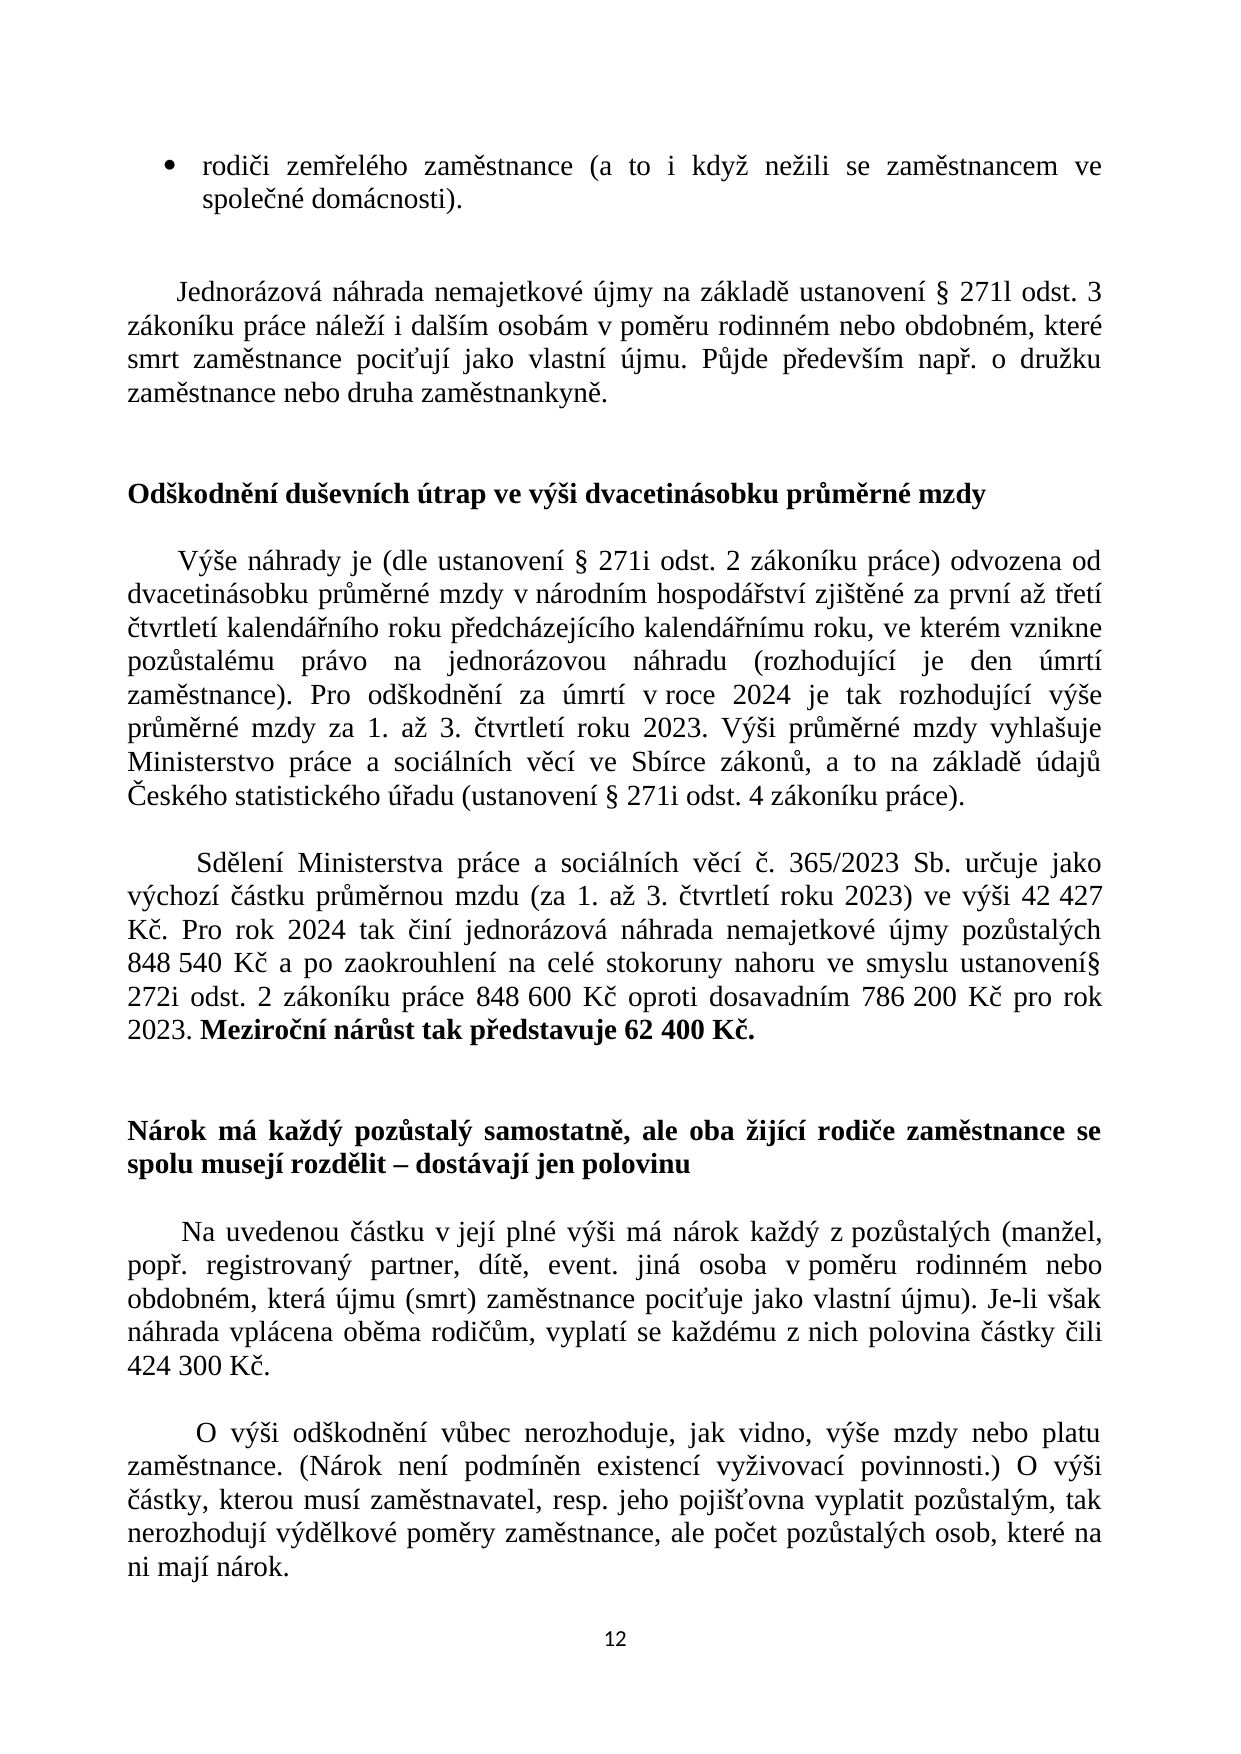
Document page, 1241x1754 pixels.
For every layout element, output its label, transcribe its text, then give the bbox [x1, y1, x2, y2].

text Výše náhrady je (dle ustanovení § 271i odst. 2 zákoníku práce) odvozena od dvacetinásobku průměrné mzdy v národním hospodářství zjištěné za první až třetí čtvrtletí kalendářního roku předcházejícího kalendářnímu roku, ve kterém vznikne pozůstalému právo na jednorázovou náhradu (rozhodující je den úmrtí zaměstnance). Pro odškodnění za úmrtí v roce 2024 je tak rozhodující výše průměrné mzdy za 1. až 3. čtvrtletí roku 2023. Výši průměrné mzdy vyhlašuje Ministerstvo práce a sociálních věcí ve Sbírce zákonů, a to na základě údajů Českého statistického úřadu (ustanovení § 271i odst. 4 zákoníku práce). [127, 543, 1103, 811]
text Odškodnění duševních útrap ve výši dvacetinásobku průměrné mzdy [127, 476, 1103, 509]
text Nárok má každý pozůstalý samostatně, ale oba žijící rodiče zaměstnance se spolu musejí rozdělit – dostávají jen polovinu [127, 1113, 1103, 1180]
text O výši odškodnění vůbec nerozhoduje, jak vidno, výše mzdy nebo platu zaměstnance. (Nárok není podmíněn existencí vyživovací povinnosti.) O výši částky, kterou musí zaměstnavatel, resp. jeho pojišťovna vyplatit pozůstalým, tak nerozhodují výdělkové poměry zaměstnance, ale počet pozůstalých osob, které na ni mají nárok. [127, 1415, 1103, 1583]
text Na uvedenou částku v její plné výši má nárok každý z pozůstalých (manžel, popř. registrovaný partner, dítě, event. jiná osoba v poměru rodinném nebo obdobném, která újmu (smrt) zaměstnance pociťuje jako vlastní újmu). Je-li však náhrada vplácena oběma rodičům, vyplatí se každému z nich polovina částky čili 424 300 Kč. [127, 1214, 1103, 1381]
text Jednorázová náhrada nemajetkové újmy na základě ustanovení § 271l odst. 3 zákoníku práce náleží i dalším osobám v poměru rodinném nebo obdobném, které smrt zaměstnance pociťují jako vlastní újmu. Půjde především např. o družku zaměstnance nebo druha zaměstnankyně. [127, 274, 1103, 409]
list rodiči zemřelého zaměstnance (a to i když nežili se zaměstnancem ve společné domácnosti). [164, 148, 1103, 215]
text Sdělení Ministerstva práce a sociálních věcí č. 365/2023 Sb. určuje jako výchozí částku průměrnou mzdu (za 1. až 3. čtvrtletí roku 2023) ve výši 42 427 Kč. Pro rok 2024 tak činí jednorázová náhrada nemajetkové újmy pozůstalých 848 540 Kč a po zaokrouhlení na celé stokoruny nahoru ve smyslu ustanovení§ 272i odst. 2 zákoníku práce 848 600 Kč oproti dosavadním 786 200 Kč pro rok 2023. Meziroční nárůst tak představuje 62 400 Kč. [127, 845, 1103, 1046]
